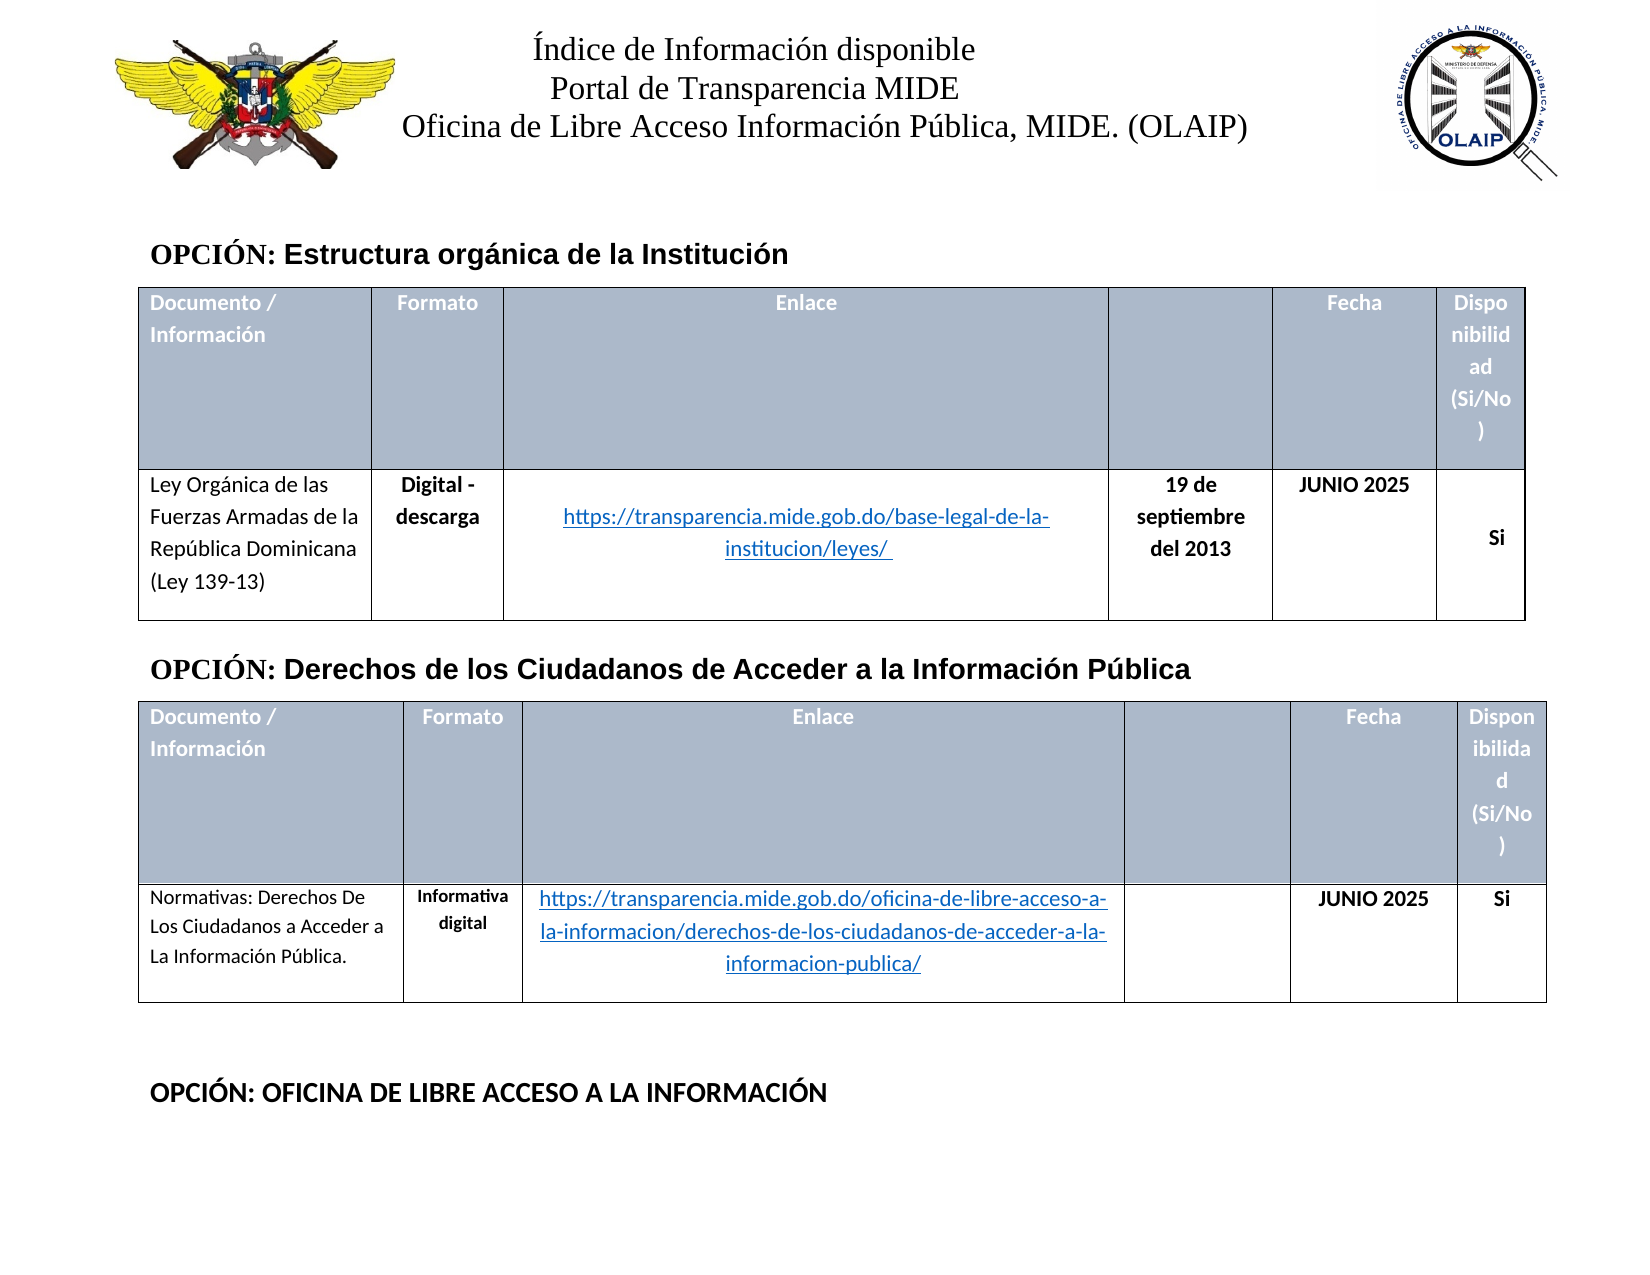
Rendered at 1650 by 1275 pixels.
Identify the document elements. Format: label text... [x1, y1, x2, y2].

table_cell https://transparencia.mide.gob.do/base-legal-de-la-institucion/leyes/ [504, 470, 1108, 619]
table_header Fecha [1291, 702, 1457, 883]
table_header Fecha [1273, 288, 1436, 469]
table_header Formato [404, 702, 522, 883]
table_header Enlace [504, 288, 1108, 469]
subtitle OPCIÓN: Estructura orgánica de la Institución [150, 237, 1500, 271]
table_cell Digital -descarga [372, 470, 503, 619]
subtitle OPCIÓN: Derechos de los Ciudadanos de Acceder a la Información Pública [150, 652, 1500, 685]
table_cell https://transparencia.mide.gob.do/oficina-de-libre-acceso-a-la-informacion/derechos-de-los-ciudadanos-de-acceder-a-la-informacion-publica/ [523, 885, 1124, 1002]
table_header Documento / Información [139, 288, 371, 469]
table_header Documento / Información [139, 702, 403, 883]
table_cell Normativas: Derechos De Los Ciudadanos a Acceder a La Información Pública. [139, 885, 403, 1002]
table_cell 19 de septiembre del 2013 [1109, 470, 1272, 619]
picture [114, 40, 396, 168]
table_header Formato [372, 288, 503, 469]
table_cell JUNIO 2025 [1291, 885, 1457, 1002]
table_cell Si [1458, 885, 1546, 1002]
text OPCIÓN: OFICINA DE LIBRE ACCESO A LA INFORMACIÓN [150, 1074, 1500, 1109]
table_cell Informativa digital [404, 885, 522, 1002]
table_cell JUNIO 2025 [1273, 470, 1436, 619]
table_cell [1125, 885, 1290, 1002]
table_header [1125, 702, 1290, 883]
table_cell Ley Orgánica de las Fuerzas Armadas de la República Dominicana (Ley 139-13) [139, 470, 371, 619]
table_header Enlace [523, 702, 1124, 883]
table_cell Si [1437, 470, 1524, 619]
picture [1376, 0, 1570, 191]
table_header [1109, 288, 1272, 469]
table_header Disponibilidad (Si/No) [1458, 702, 1546, 883]
table_header Disponibilidad (Si/No) [1437, 288, 1524, 469]
